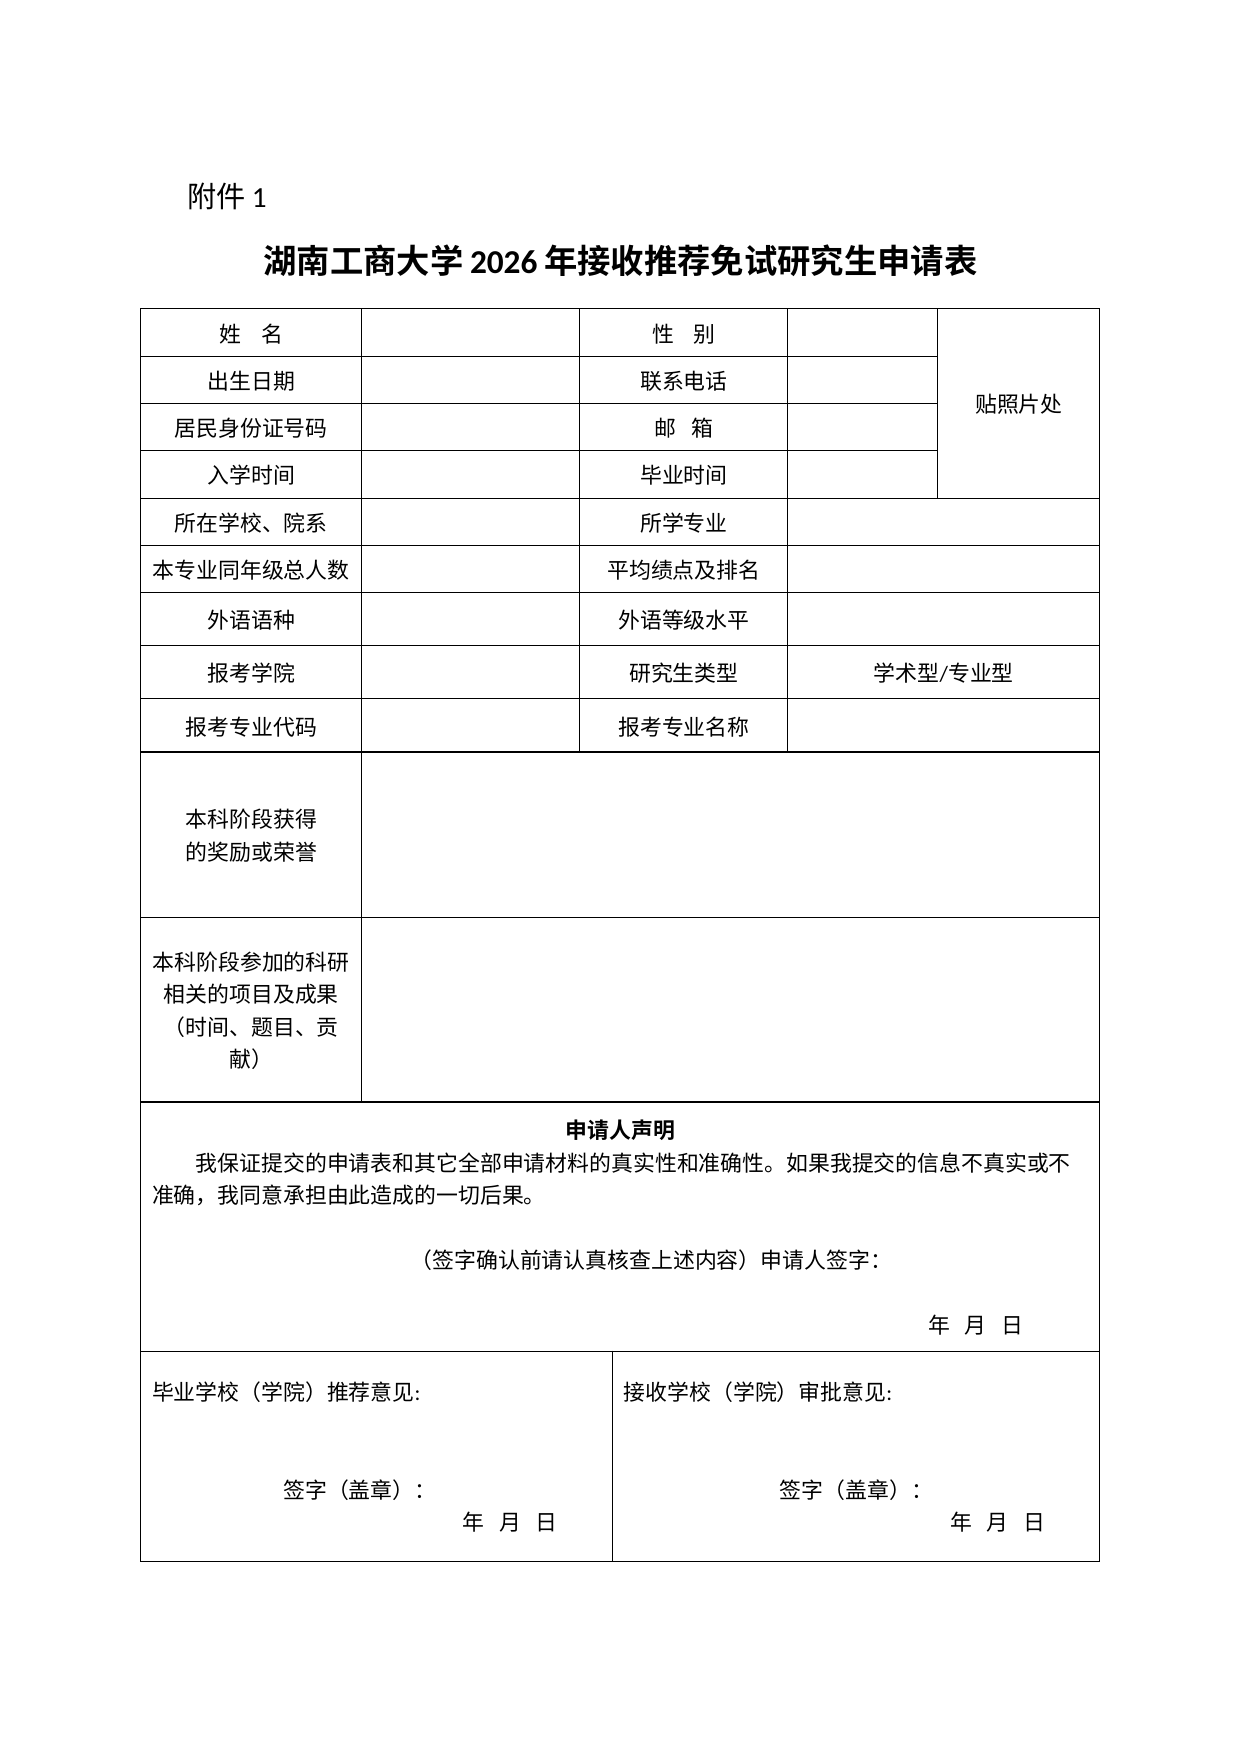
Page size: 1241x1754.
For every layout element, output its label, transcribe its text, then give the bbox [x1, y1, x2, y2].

table_cell 外语语种 [141, 593, 361, 645]
table_cell [788, 499, 1099, 545]
table_cell [362, 357, 579, 403]
text 湖南工商大学2026年接收推荐免试研究生申请表 [187, 227, 1053, 292]
table_cell 报考学院 [141, 646, 361, 698]
table_cell 联系电话 [580, 357, 787, 403]
table_cell [788, 357, 937, 403]
table_cell 毕业学校（学院）推荐意见: 签字（盖章）： 年 月 日 [141, 1352, 612, 1561]
table_header 姓 名 [141, 309, 361, 356]
table_cell [788, 451, 937, 497]
table_cell 所学专业 [580, 499, 787, 545]
table_cell [788, 593, 1099, 645]
text 附件1 [187, 162, 1053, 227]
table_header 性 别 [580, 309, 787, 356]
table_cell [788, 546, 1099, 592]
table_cell [362, 593, 579, 645]
table_cell [788, 404, 937, 450]
table_cell 报考专业代码 [141, 699, 361, 751]
table_cell [362, 918, 1099, 1101]
table_cell 出生日期 [141, 357, 361, 403]
table_cell 外语等级水平 [580, 593, 787, 645]
table_cell 居民身份证号码 [141, 404, 361, 450]
table_header [362, 309, 579, 356]
table_cell [788, 699, 1099, 751]
table_cell 报考专业名称 [580, 699, 787, 751]
table_cell [362, 646, 579, 698]
table_cell 学术型/专业型 [788, 646, 1099, 698]
table_cell [362, 404, 579, 450]
table_cell [362, 699, 579, 751]
table_cell 平均绩点及排名 [580, 546, 787, 592]
table_cell 申请人声明 我保证提交的申请表和其它全部申请材料的真实性和准确性。如果我提交的信息不真实或不准确，我同意承担由此造成的一切后果。 （签字确认前请认真核查上述内容）申请人签字： 年 月 日 [141, 1103, 1099, 1351]
table_cell 本科阶段获得 的奖励或荣誉 [141, 753, 361, 917]
table_cell 本科阶段参加的科研相关的项目及成果（时间、题目、贡献） [141, 918, 361, 1101]
table_cell [362, 546, 579, 592]
table_cell 接收学校（学院）审批意见: 签字（盖章）： 年 月 日 [613, 1352, 1099, 1561]
table_header 贴照片处 [938, 309, 1099, 497]
table_cell 邮 箱 [580, 404, 787, 450]
table_cell 入学时间 [141, 451, 361, 497]
table_cell 所在学校、院系 [141, 499, 361, 545]
table_cell [362, 451, 579, 497]
table_header [788, 309, 937, 356]
table_cell [362, 753, 1099, 917]
table_cell [362, 499, 579, 545]
table_cell 研究生类型 [580, 646, 787, 698]
table_cell 毕业时间 [580, 451, 787, 497]
table_cell 本专业同年级总人数 [141, 546, 361, 592]
